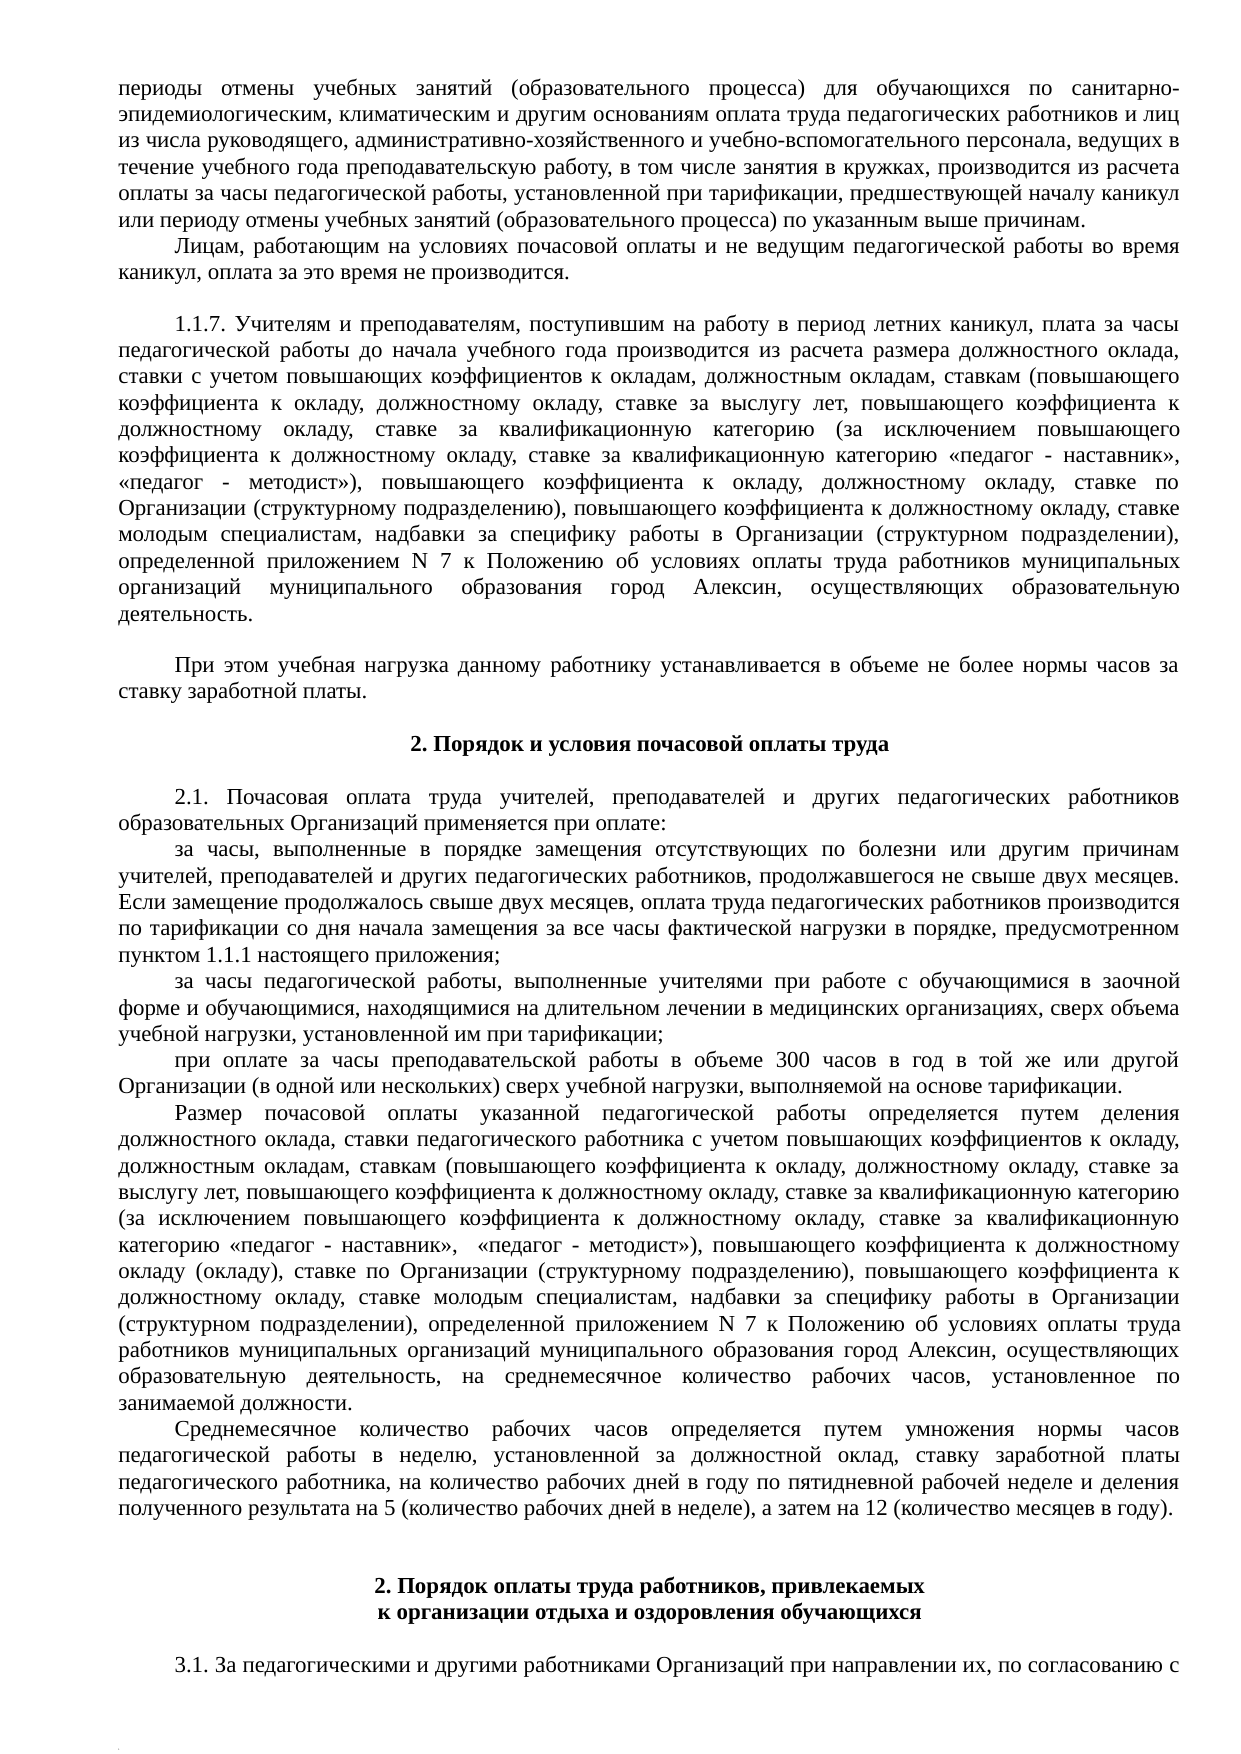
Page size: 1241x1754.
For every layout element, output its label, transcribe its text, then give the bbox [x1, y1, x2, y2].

text Лицам, работающим на условиях почасовой оплаты и не ведущим педагогической работы во время каникул, оплата за это время не производится. [118, 232, 1181, 285]
text Среднемесячное количество рабочих часов определяется путем умножения нормы часов педагогической работы в неделю, установленной за должностной оклад, ставку заработной платы педагогического работника, на количество рабочих дней в году по пятидневной рабочей неделе и деления полученного результата на 5 (количество рабочих дней в неделе), а затем на 12 (количество месяцев в году). [118, 1415, 1181, 1521]
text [118, 1651, 1181, 1677]
title 2. Порядок и условия почасовой оплаты труда [118, 730, 1181, 756]
title 2. Порядок оплаты труда работников, привлекаемых [118, 1572, 1181, 1598]
text за часы педагогической работы, выполненные учителями при работе с обучающимися в заочной форме и обучающимися, находящимися на длительном лечении в медицинских организациях, сверх объема учебной нагрузки, установленной им при тарификации; [118, 967, 1181, 1046]
text 1.1.7. Учителям и преподавателям, поступившим на работу в период летних каникул, плата за часы педагогической работы до начала учебного года производится из расчета размера должностного оклада, ставки с учетом повышающих коэффициентов к окладам, должностным окладам, ставкам (повышающего коэффициента к окладу, должностному окладу, ставке за выслугу лет, повышающего коэффициента к должностному окладу, ставке за квалификационную категорию (за исключением повышающего коэффициента к должностному окладу, ставке за квалификационную категорию «педагог - наставник», «педагог - методист»), повышающего коэффициента к окладу, должностному окладу, ставке по Организации (структурному подразделению), повышающего коэффициента к должностному окладу, ставке молодым специалистам, надбавки за специфику работы в Организации (структурном подразделении), определенной приложением N 7 к Положению об условиях оплаты труда работников муниципальных организаций муниципального образования город Алексин, осуществляющих образовательную деятельность. [118, 310, 1181, 626]
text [118, 74, 1181, 232]
text 2.1. Почасовая оплата труда учителей, преподавателей и других педагогических работников образовательных Организаций применяется при оплате: [118, 783, 1181, 835]
text за часы, выполненные в порядке замещения отсутствующих по болезни или другим причинам учителей, преподавателей и других педагогических работников, продолжавшегося не свыше двух месяцев. Если замещение продолжалось свыше двух месяцев, оплата труда педагогических работников производится по тарификации со дня начала замещения за все часы фактической нагрузки в порядке, предусмотренном пунктом 1.1.1 настоящего приложения; [118, 835, 1181, 967]
text При этом учебная нагрузка данному работнику устанавливается в объеме не более нормы часов за ставку заработной платы. [118, 651, 1181, 704]
text при оплате за часы преподавательской работы в объеме 300 часов в год в той же или другой Организации (в одной или нескольких) сверх учебной нагрузки, выполняемой на основе тарификации. [118, 1046, 1181, 1099]
text Размер почасовой оплаты указанной педагогической работы определяется путем деления должностного оклада, ставки педагогического работника с учетом повышающих коэффициентов к окладу, должностным окладам, ставкам (повышающего коэффициента к окладу, должностному окладу, ставке за выслугу лет, повышающего коэффициента к должностному окладу, ставке за квалификационную категорию (за исключением повышающего коэффициента к должностному окладу, ставке за квалификационную категорию «педагог - наставник», «педагог - методист»), повышающего коэффициента к должностному окладу (окладу), ставке по Организации (структурному подразделению), повышающего коэффициента к должностному окладу, ставке молодым специалистам, надбавки за специфику работы в Организации (структурном подразделении), определенной приложением N 7 к Положению об условиях оплаты труда работников муниципальных организаций муниципального образования город Алексин, осуществляющих образовательную деятельность, на среднемесячное количество рабочих часов, установленное по занимаемой должности. [118, 1099, 1181, 1415]
title к организации отдыха и оздоровления обучающихся [118, 1598, 1181, 1625]
